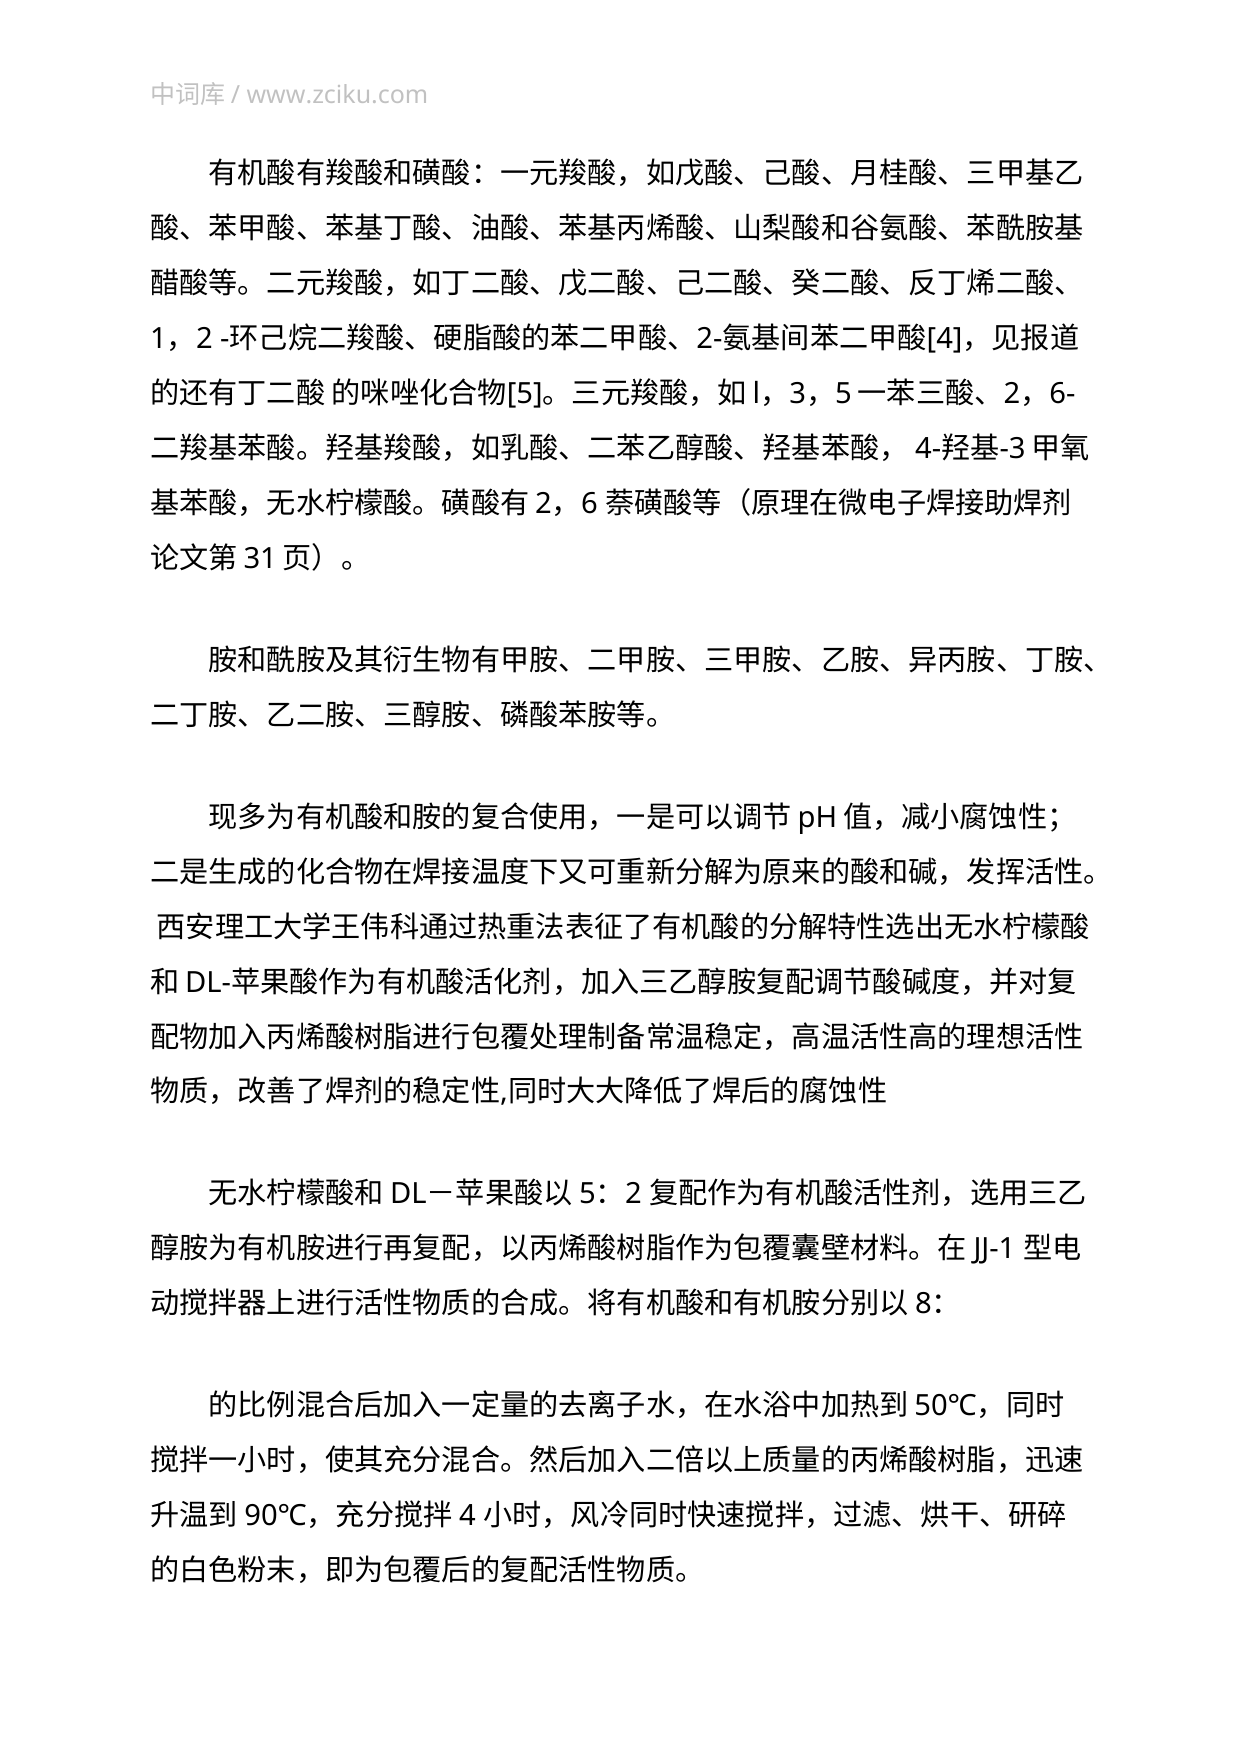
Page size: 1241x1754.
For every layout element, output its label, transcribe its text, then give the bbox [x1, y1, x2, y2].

text 有机酸有羧酸和磺酸：一元羧酸，如戊酸、己酸、月桂酸、三甲基乙酸、苯甲酸、苯基丁酸、油酸、苯基丙烯酸、山梨酸和谷氨酸、苯酰胺基醋酸等。二元羧酸，如丁二酸、戊二酸、己二酸、癸二酸、反丁烯二酸、1，2 -环己烷二羧酸、硬脂酸的苯二甲酸、2-氨基间苯二甲酸[4]，见报道的还有丁二酸 的咪唑化合物[5]。三元羧酸，如l，3，5一苯三酸、2，6-二羧基苯酸。羟基羧酸，如乳酸、二苯乙醇酸、羟基苯酸， 4-羟基-3甲氧基苯酸，无水柠檬酸。磺酸有2，6 萘磺酸等（原理在微电子焊接助焊剂论文第31页）。 [150, 150, 1090, 577]
text 无水柠檬酸和 DL－苹果酸以 5：2 复配作为有机酸活性剂，选用三乙醇胺为有机胺进行再复配，以丙烯酸树脂作为包覆囊壁材料。在 JJ-1 型电动搅拌器上进行活性物质的合成。将有机酸和有机胺分别以 8： [150, 1170, 1090, 1322]
text 的比例混合后加入一定量的去离子水，在水浴中加热到50℃，同时搅拌一小时，使其充分混合。然后加入二倍以上质量的丙烯酸树脂，迅速升温到 90℃，充分搅拌 4 小时，风冷同时快速搅拌，过滤、烘干、研碎的白色粉末，即为包覆后的复配活性物质。 [150, 1382, 1090, 1589]
text 胺和酰胺及其衍生物有甲胺、二甲胺、三甲胺、乙胺、异丙胺、丁胺、二丁胺、乙二胺、三醇胺、磷酸苯胺等。 [150, 637, 1090, 734]
text 现多为有机酸和胺的复合使用，一是可以调节pH值，减小腐蚀性；二是生成的化合物在焊接温度下又可重新分解为原来的酸和碱，发挥活性。 西安理工大学王伟科通过热重法表征了有机酸的分解特性选出无水柠檬酸和DL-苹果酸作为有机酸活化剂，加入三乙醇胺复配调节酸碱度，并对复配物加入丙烯酸树脂进行包覆处理制备常温稳定，高温活性高的理想活性物质，改善了焊剂的稳定性,同时大大降低了焊后的腐蚀性 [150, 793, 1090, 1110]
